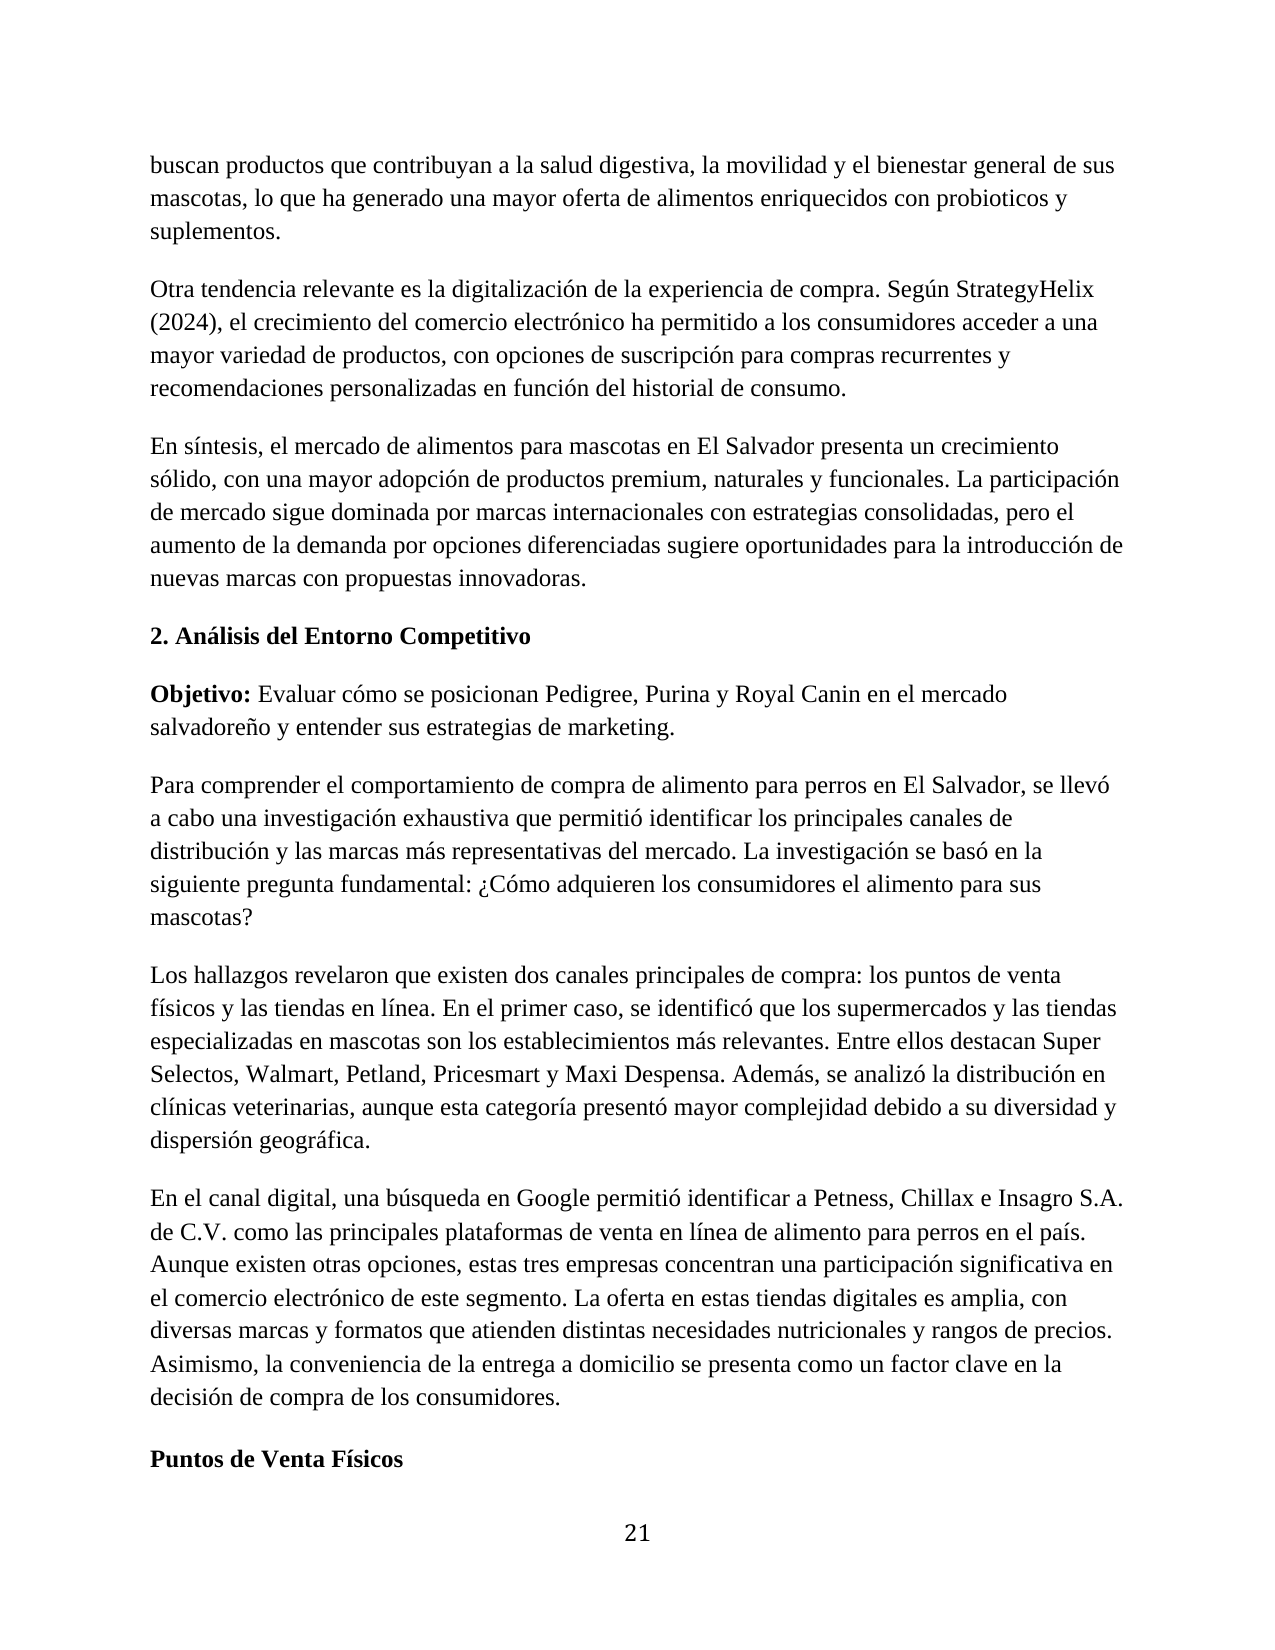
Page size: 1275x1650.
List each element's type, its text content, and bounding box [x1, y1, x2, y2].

text En síntesis, el mercado de alimentos para mascotas en El Salvador presenta un crecimiento sólido, con una mayor adopción de productos premium, naturales y funcionales. La participación de mercado sigue dominada por marcas internacionales con estrategias consolidadas, pero el aumento de la demanda por opciones diferenciadas sugiere oportunidades para la introducción de nuevas marcas con propuestas innovadoras. [150, 431, 1125, 592]
subtitle Puntos de Venta Físicos [150, 1444, 1125, 1473]
text Objetivo: Evaluar cómo se posicionan Pedigree, Purina y Royal Canin en el mercado salvadoreño y entender sus estrategias de marketing. [150, 679, 1125, 741]
text 2. Análisis del Entorno Competitivo [150, 621, 1125, 650]
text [150, 150, 1125, 245]
text Los hallazgos revelaron que existen dos canales principales de compra: los puntos de venta físicos y las tiendas en línea. En el primer caso, se identificó que los supermercados y las tiendas especializadas en mascotas son los establecimientos más relevantes. Entre ellos destacan Super Selectos, Walmart, Petland, Pricesmart y Maxi Despensa. Además, se analizó la distribución en clínicas veterinarias, aunque esta categoría presentó mayor complejidad debido a su diversidad y dispersión geográfica. [150, 960, 1125, 1154]
text Para comprender el comportamiento de compra de alimento para perros en El Salvador, se llevó a cabo una investigación exhaustiva que permitió identificar los principales canales de distribución y las marcas más representativas del mercado. La investigación se basó en la siguiente pregunta fundamental: ¿Cómo adquieren los consumidores el alimento para sus mascotas? [150, 770, 1125, 931]
text En el canal digital, una búsqueda en Google permitió identificar a Petness, Chillax e Insagro S.A. de C.V. como las principales plataformas de venta en línea de alimento para perros en el país. Aunque existen otras opciones, estas tres empresas concentran una participación significativa en el comercio electrónico de este segmento. La oferta en estas tiendas digitales es amplia, con diversas marcas y formatos que atienden distintas necesidades nutricionales y rangos de precios. Asimismo, la conveniencia de la entrega a domicilio se presenta como un factor clave en la decisión de compra de los consumidores. [150, 1183, 1125, 1410]
text Otra tendencia relevante es la digitalización de la experiencia de compra. Según StrategyHelix (2024), el crecimiento del comercio electrónico ha permitido a los consumidores acceder a una mayor variedad de productos, con opciones de suscripción para compras recurrentes y recomendaciones personalizadas en función del historial de consumo. [150, 274, 1125, 402]
